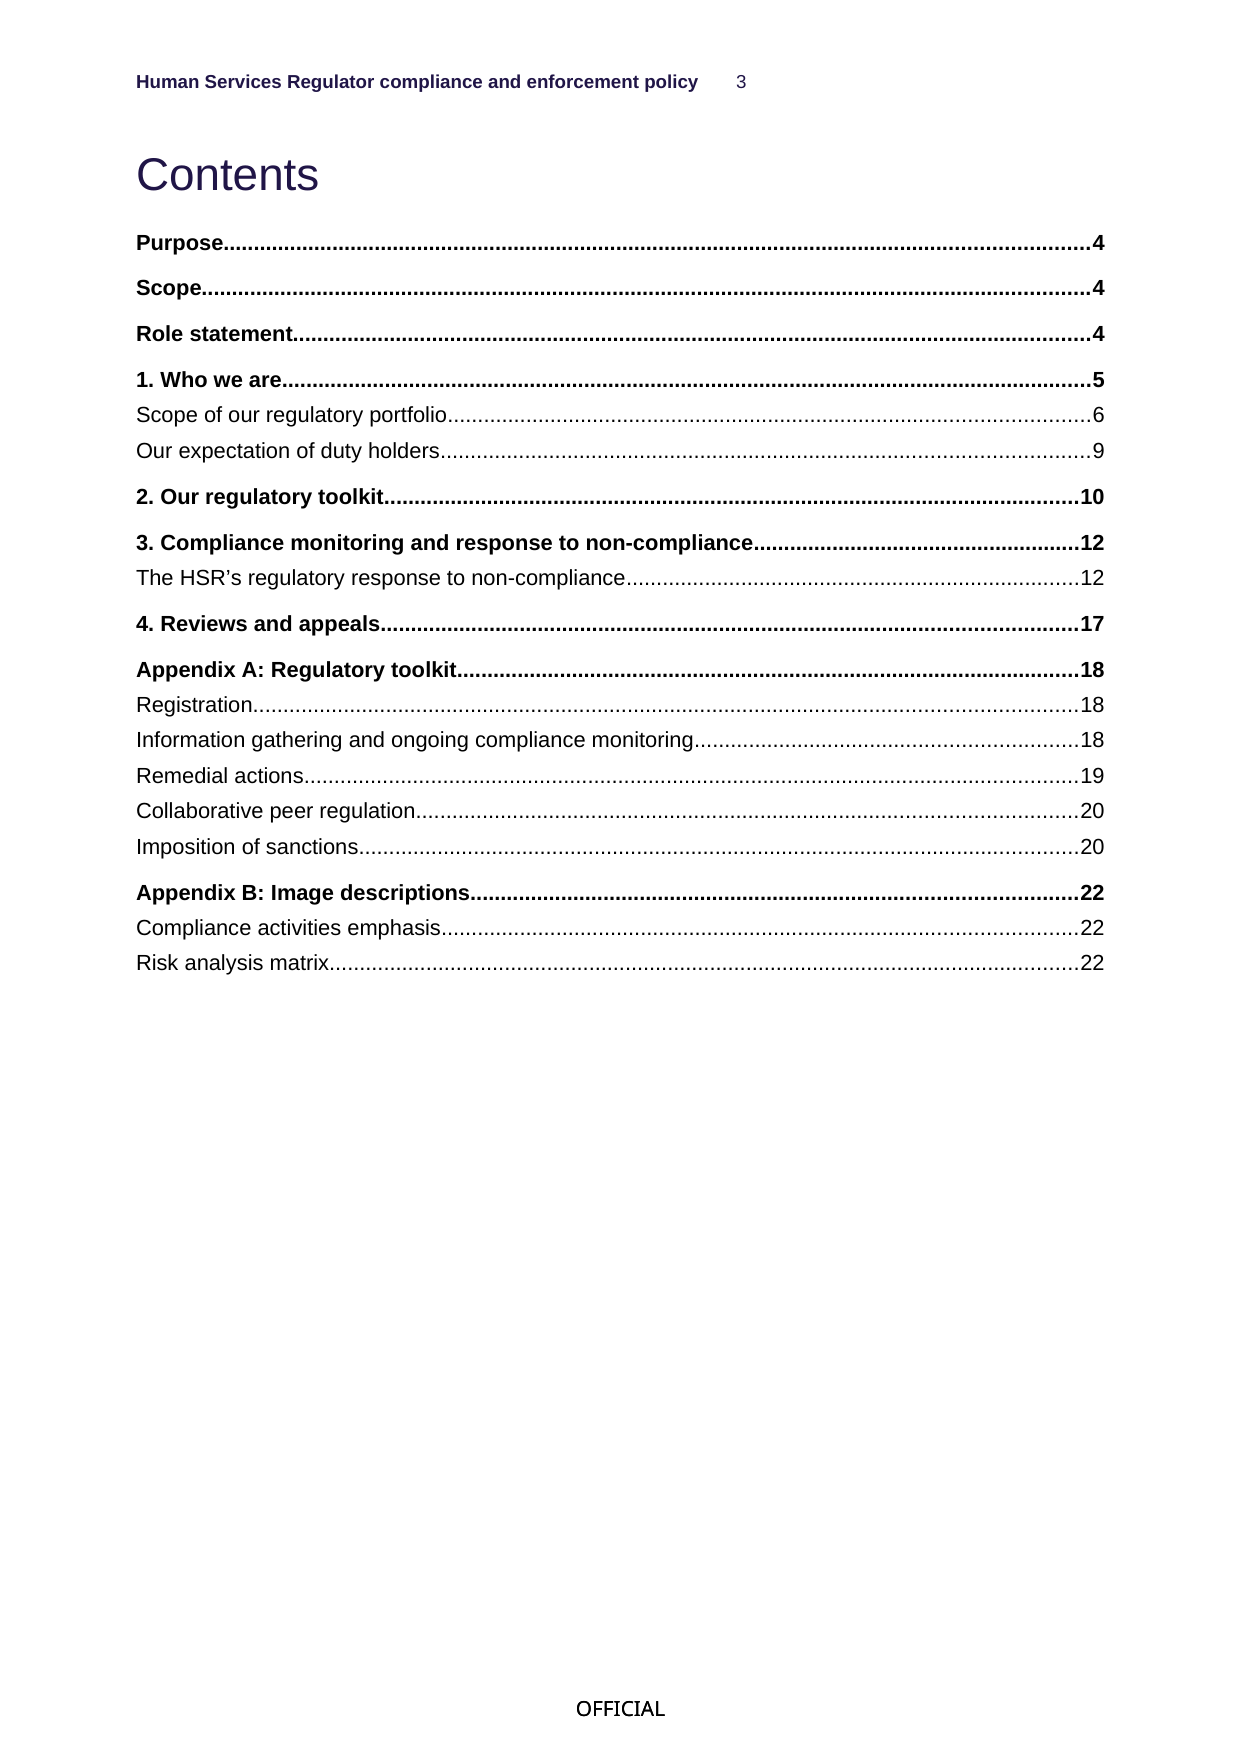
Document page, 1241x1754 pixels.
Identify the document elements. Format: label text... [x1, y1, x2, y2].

text Role statement 4 [136, 317, 1104, 346]
text Scope 4 [136, 271, 1104, 300]
text Registration 18 [136, 688, 1104, 717]
text Appendix A: Regulatory toolkit 18 [136, 652, 1104, 682]
text 3. Compliance monitoring and response to non-compliance 12 [136, 525, 1104, 554]
text Information gathering and ongoing compliance monitoring 18 [136, 723, 1104, 752]
text Collaborative peer regulation 20 [136, 794, 1104, 823]
text 4. Reviews and appeals 17 [136, 607, 1104, 636]
text The HSR’s regulatory response to non-compliance 12 [136, 561, 1104, 590]
text Our expectation of duty holders 9 [136, 434, 1104, 463]
text Imposition of sanctions 20 [136, 829, 1104, 859]
text Scope of our regulatory portfolio 6 [136, 398, 1104, 427]
text 2. Our regulatory toolkit 10 [136, 479, 1104, 509]
text Compliance activities emphasis 22 [136, 911, 1104, 940]
text Risk analysis matrix 22 [136, 946, 1104, 975]
text Appendix B: Image descriptions 22 [136, 875, 1104, 904]
subtitle Contents [136, 148, 1104, 200]
text Remedial actions 19 [136, 759, 1104, 788]
text Purpose 4 [136, 225, 1104, 254]
text 1. Who we are 5 [136, 363, 1104, 392]
